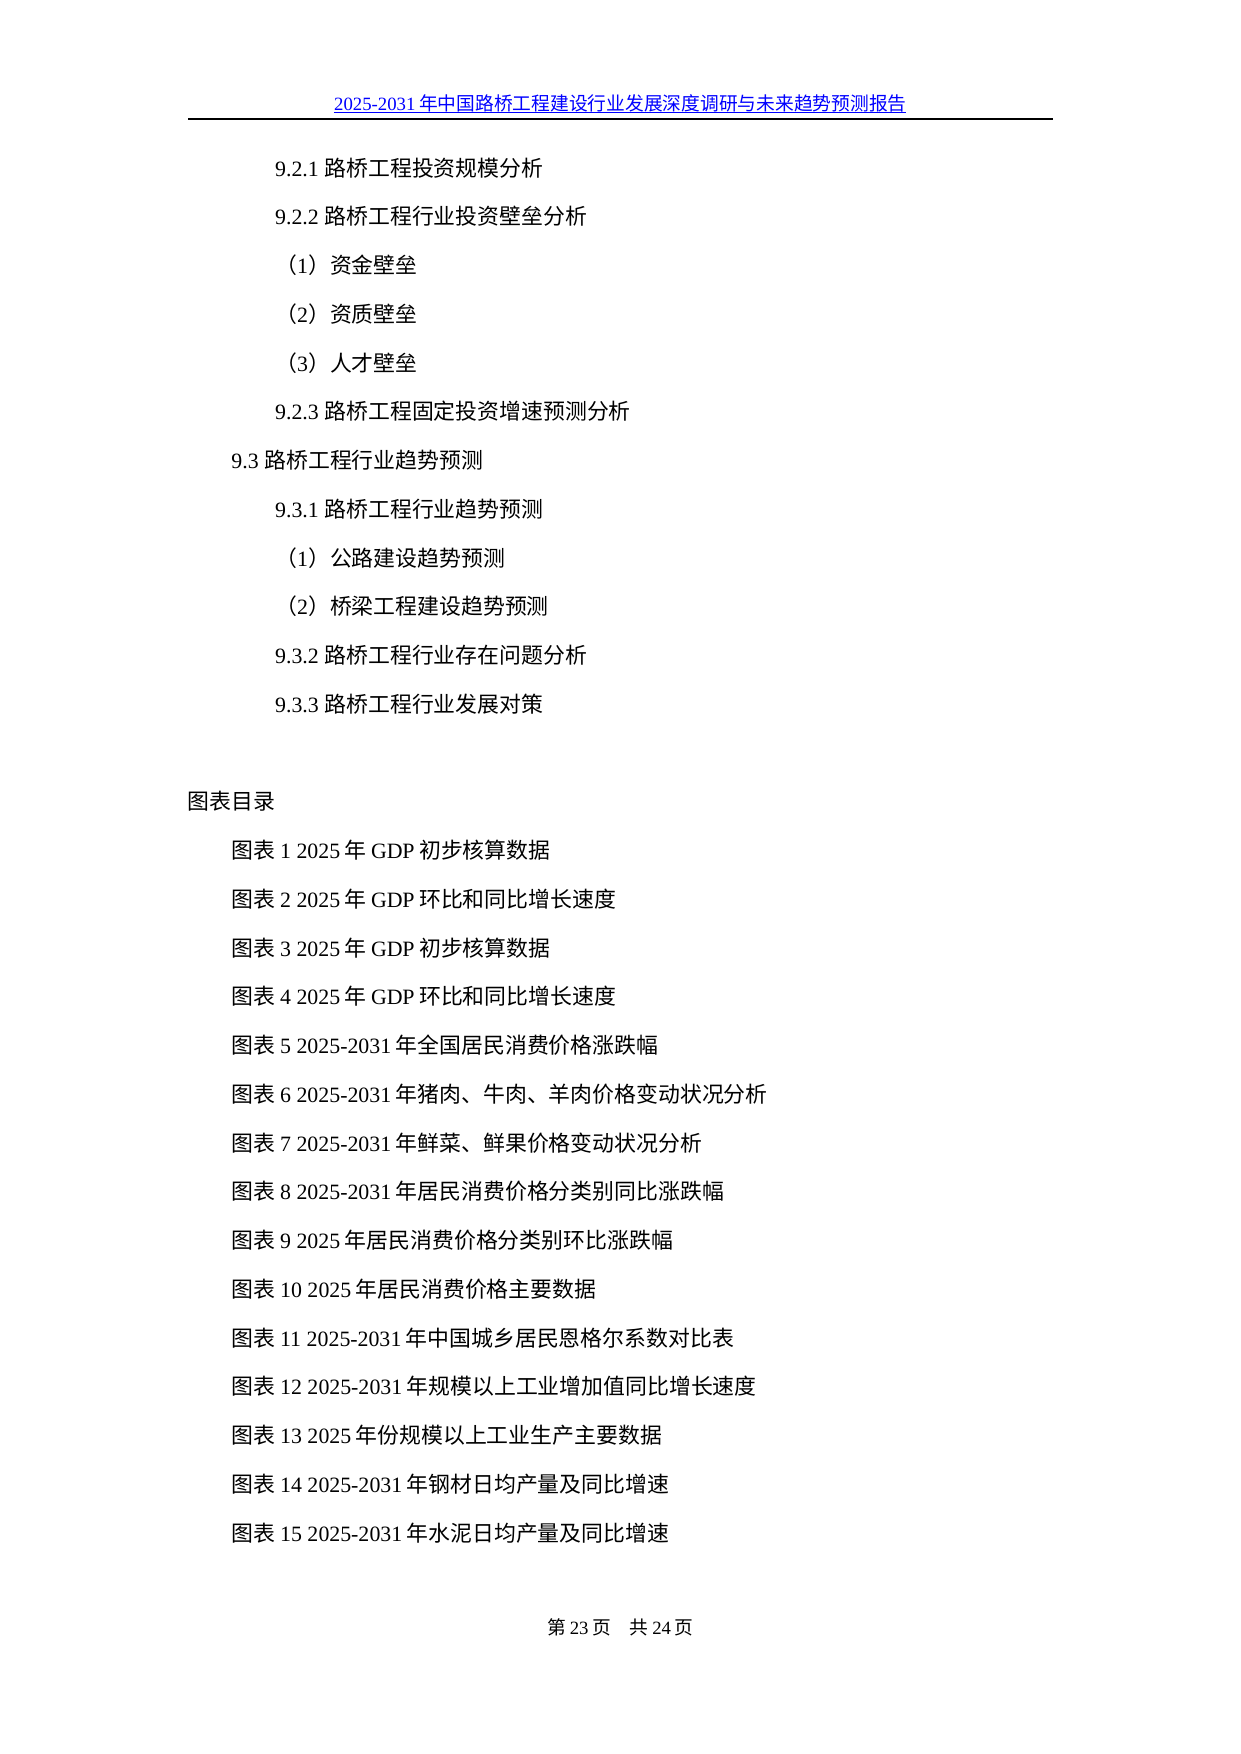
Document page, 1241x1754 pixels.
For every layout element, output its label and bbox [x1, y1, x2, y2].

text [187, 150, 1053, 1548]
